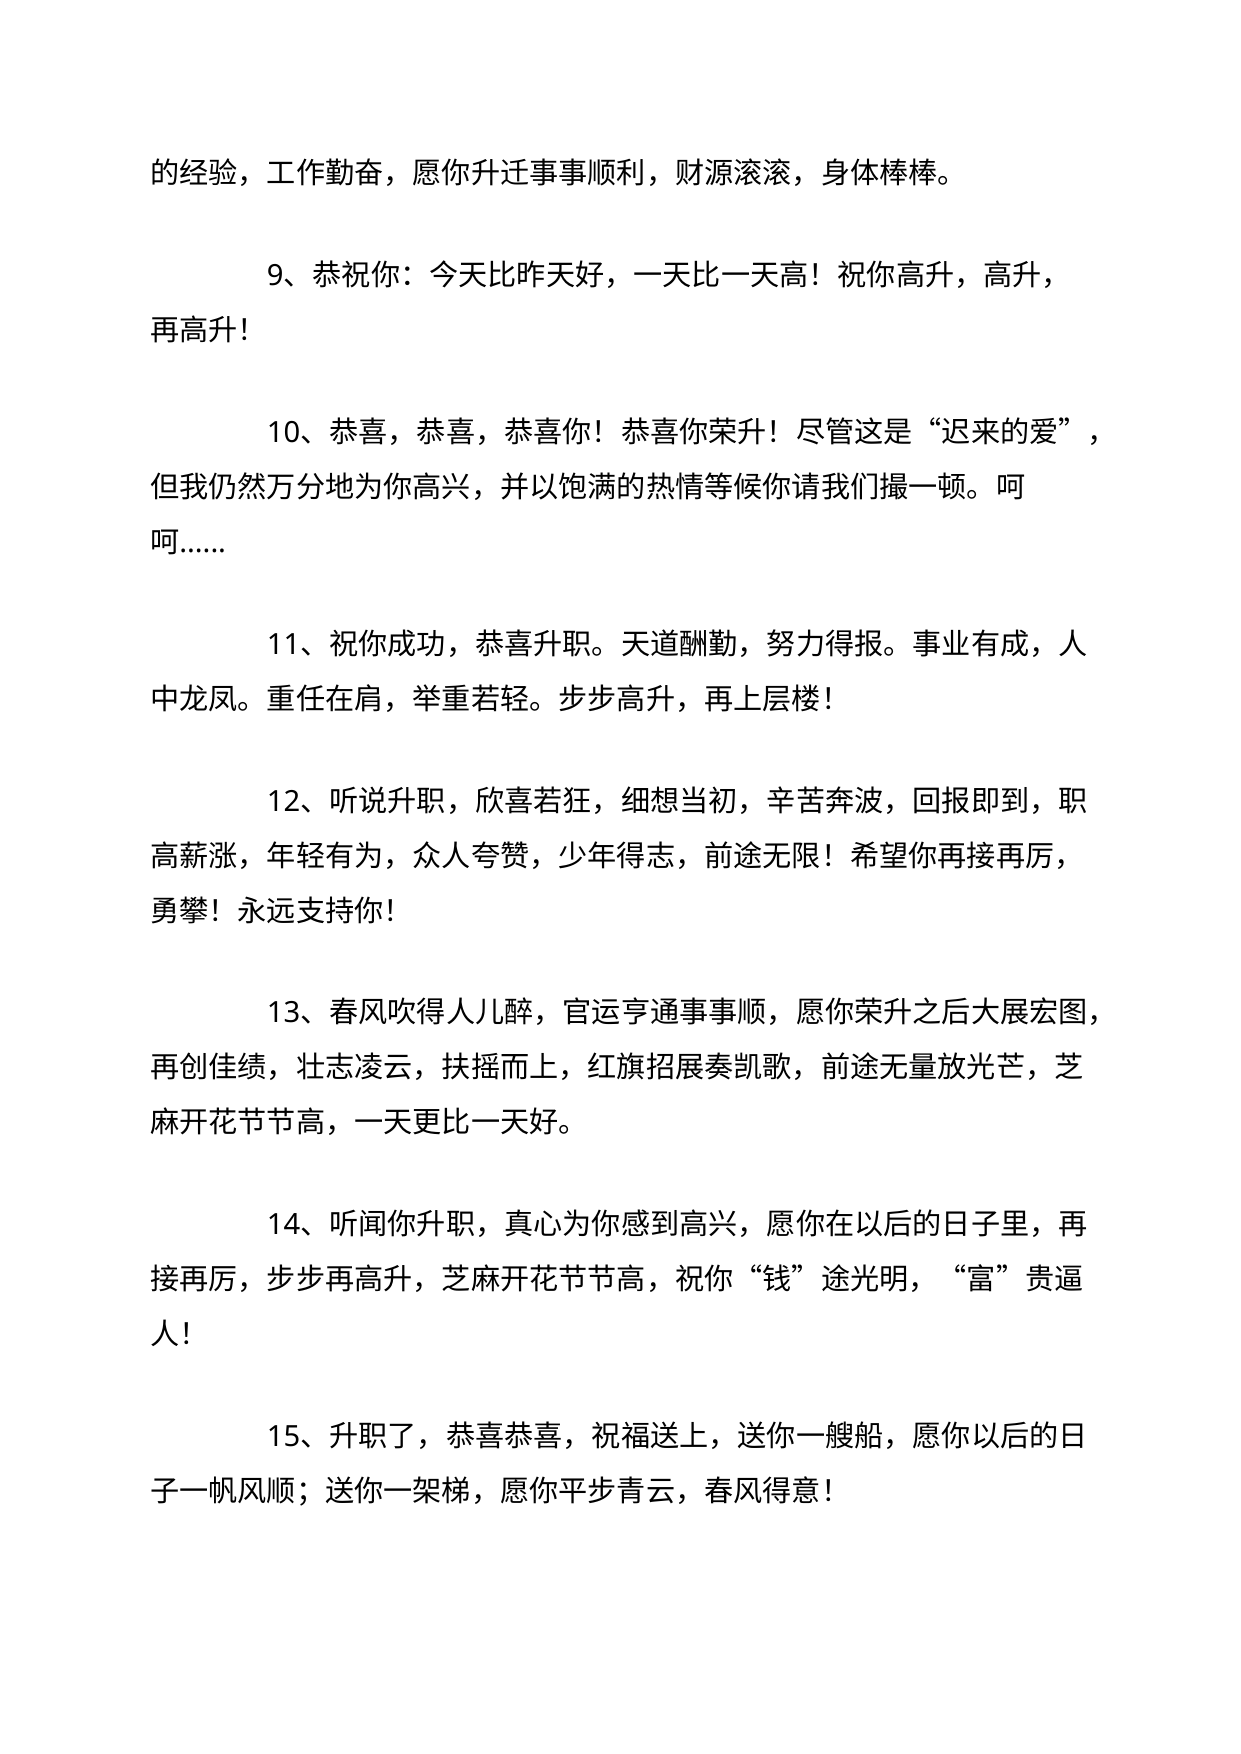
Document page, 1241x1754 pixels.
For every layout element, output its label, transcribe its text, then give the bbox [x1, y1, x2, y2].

text 15、升职了，恭喜恭喜，祝福送上，送你一艘船，愿你以后的日子一帆风顺；送你一架梯，愿你平步青云，春风得意！ [150, 1412, 1090, 1509]
text 11、祝你成功，恭喜升职。天道酬勤，努力得报。事业有成，人中龙凤。重任在肩，举重若轻。步步高升，再上层楼！ [150, 620, 1090, 718]
text 10、恭喜，恭喜，恭喜你！恭喜你荣升！尽管这是“迟来的爱”，但我仍然万分地为你高兴，并以饱满的热情等候你请我们撮一顿。呵呵...... [150, 408, 1090, 561]
text 9、恭祝你：今天比昨天好，一天比一天高！祝你高升，高升，再高升！ [150, 252, 1090, 349]
text 14、听闻你升职，真心为你感到高兴，愿你在以后的日子里，再接再厉，步步再高升，芝麻开花节节高，祝你“钱”途光明，“富”贵逼人！ [150, 1201, 1090, 1353]
text 13、春风吹得人儿醉，官运亨通事事顺，愿你荣升之后大展宏图，再创佳绩，壮志凌云，扶摇而上，红旗招展奏凯歌，前途无量放光芒，芝麻开花节节高，一天更比一天好。 [150, 989, 1090, 1141]
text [150, 150, 1090, 192]
text 12、听说升职，欣喜若狂，细想当初，辛苦奔波，回报即到，职高薪涨，年轻有为，众人夸赞，少年得志，前途无限！希望你再接再厉，勇攀！永远支持你！ [150, 777, 1090, 929]
